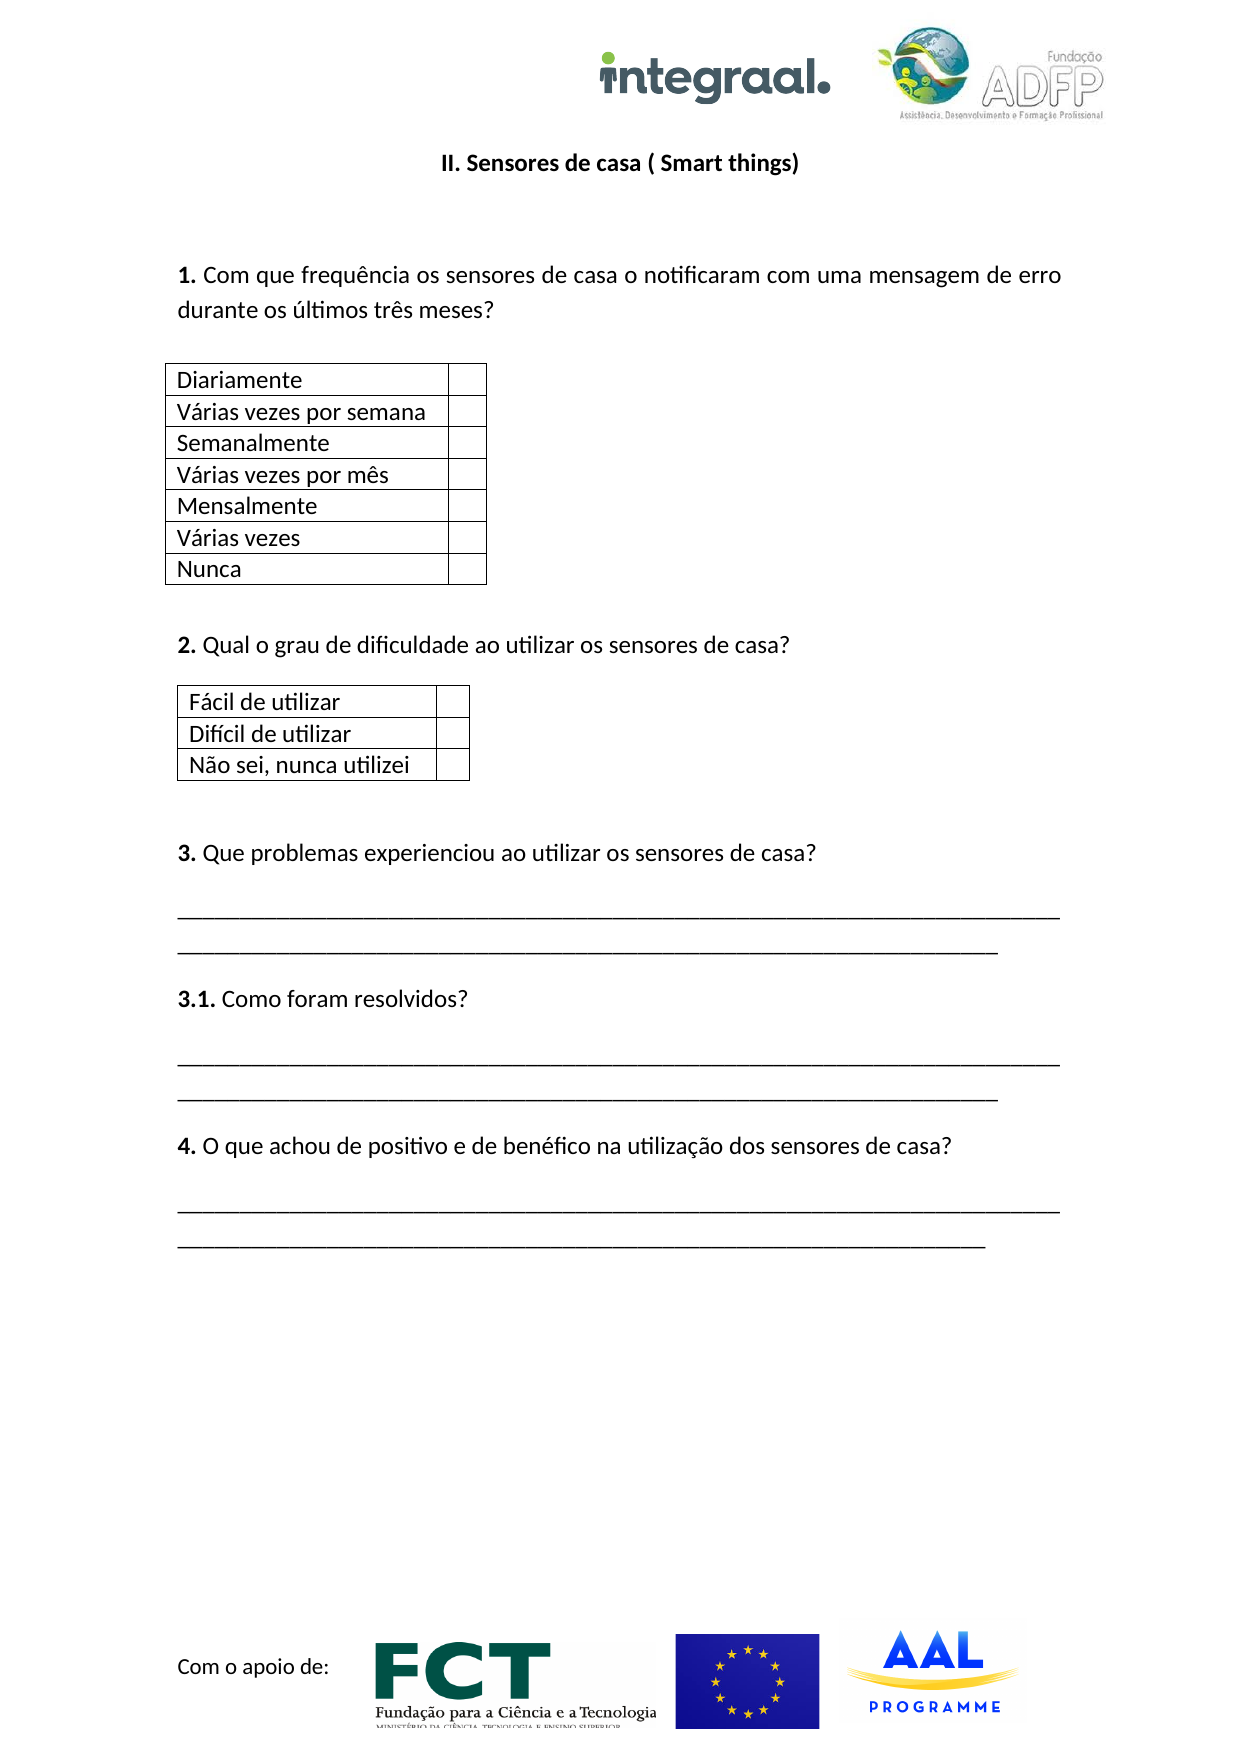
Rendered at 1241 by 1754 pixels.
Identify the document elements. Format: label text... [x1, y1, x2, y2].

table_cell [437, 749, 469, 780]
table_cell Várias vezes por mês [166, 459, 448, 489]
picture [592, 25, 837, 132]
text 3. Que problemas experienciou ao utilizar os sensores de casa? [177, 837, 1063, 867]
table_header [437, 686, 469, 717]
table_header Diariamente [166, 364, 448, 395]
table_cell Semanalmente [166, 427, 448, 458]
text _________________________________________________________________________________________________________________________________________ [177, 1039, 1063, 1105]
table_cell [437, 718, 469, 748]
table_cell Várias vezes por semana [166, 396, 448, 426]
table_cell [449, 490, 486, 521]
table_cell Mensalmente [166, 490, 448, 521]
table_cell Nunca [166, 554, 448, 584]
table_header [449, 364, 486, 395]
picture [675, 1634, 820, 1729]
text _________________________________________________________________________________________________________________________________________ [177, 892, 1063, 958]
text II. Sensores de casa ( Smart things) [177, 148, 1063, 178]
picture [872, 5, 1111, 131]
table_cell Não sei, nunca utilizei [178, 749, 436, 780]
table_cell Várias vezes [166, 522, 448, 552]
table_cell [449, 396, 486, 426]
table_cell [449, 554, 486, 584]
table_header Fácil de utilizar [178, 686, 436, 717]
text 2. Qual o grau de dificuldade ao utilizar os sensores de casa? [177, 629, 1063, 660]
picture [375, 1642, 656, 1727]
text 4. O que achou de positivo e de benéfico na utilização dos sensores de casa? [177, 1130, 1063, 1161]
text ________________________________________________________________________________________________________________________________________ [177, 1186, 1063, 1251]
table_cell Difícil de utilizar [178, 718, 436, 748]
table_cell [449, 459, 486, 489]
picture [838, 1618, 1027, 1723]
text 3.1. Como foram resolvidos? [177, 983, 1063, 1014]
text 1. Com que frequência os sensores de casa o notificaram com uma mensagem de erro durante os últimos três meses? [177, 259, 1063, 325]
table_cell [449, 427, 486, 458]
table_cell [449, 522, 486, 552]
